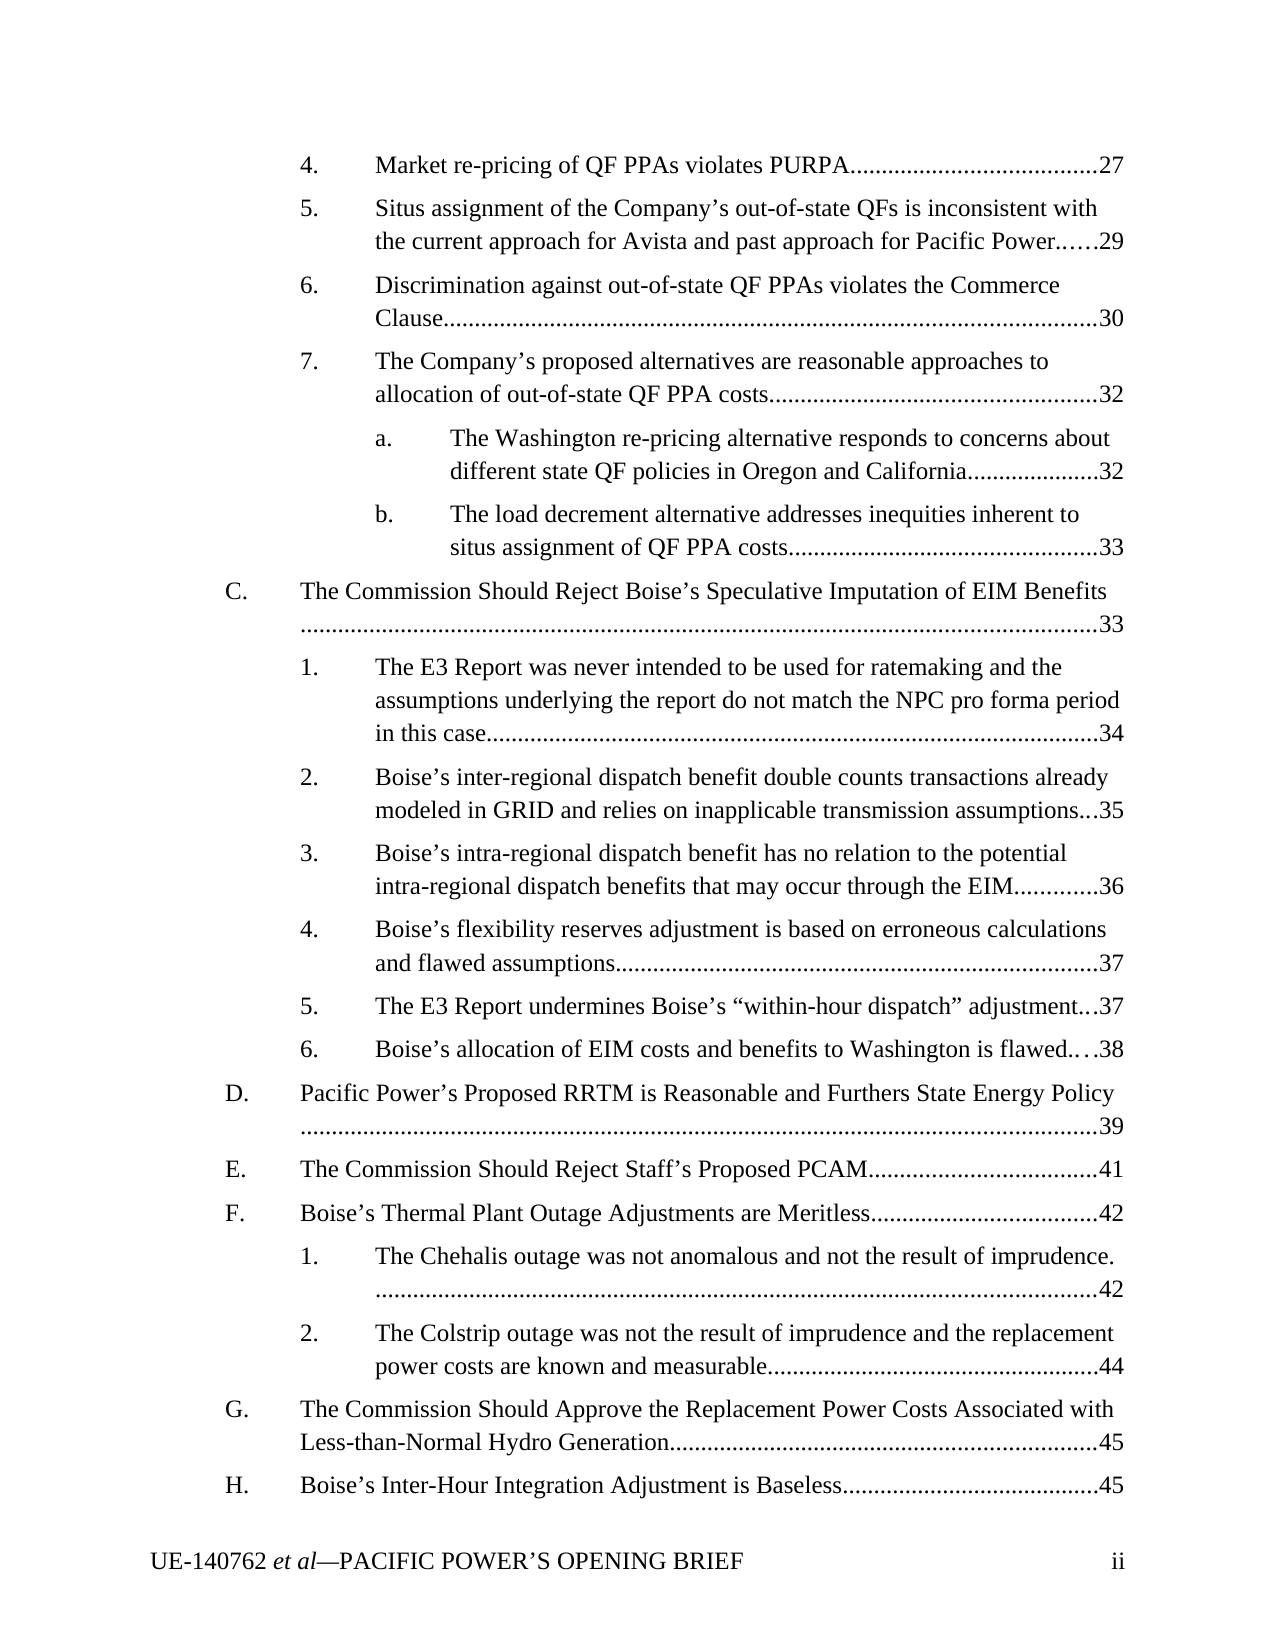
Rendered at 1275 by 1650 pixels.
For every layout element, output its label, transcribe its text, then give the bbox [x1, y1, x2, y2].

list Discrimination against out-of-state QF PPAs violates the Commerce Clause. 30 [300, 270, 1125, 332]
list Boise’s allocation of EIM costs and benefits to Washington is flawed. 38 [300, 1034, 1125, 1063]
text H. Boise’s Inter-Hour Integration Adjustment is Baseless 45 [225, 1471, 1125, 1499]
text C. The Commission Should Reject Boise’s Speculative Imputation of EIM Benefits 33 [225, 576, 1125, 637]
list Boise’s inter-regional dispatch benefit double counts transactions already modeled in GRID and relies on inapplicable transmission assumptions. 35 [300, 762, 1125, 823]
list The E3 Report was never intended to be used for ratemaking and the assumptions underlying the report do not match the NPC pro forma period in this case. 34 [300, 652, 1125, 747]
list The load decrement alternative addresses inequities inherent to situs assignment of QF PPA costs. 33 [375, 499, 1125, 561]
list The Chehalis outage was not anomalous and not the result of imprudence. 42 [300, 1241, 1125, 1303]
list The Colstrip outage was not the result of imprudence and the replacement power costs are known and measurable. 44 [300, 1318, 1125, 1379]
list Boise’s intra-regional dispatch benefit has no relation to the potential intra-regional dispatch benefits that may occur through the EIM. 36 [300, 838, 1125, 900]
text G. The Commission Should Approve the Replacement Power Costs Associated with Less-than-Normal Hydro Generation 45 [225, 1394, 1125, 1456]
text F. Boise’s Thermal Plant Outage Adjustments are Meritless 42 [225, 1198, 1125, 1227]
list The Company’s proposed alternatives are reasonable approaches to allocation of out-of-state QF PPA costs. 32 [300, 346, 1125, 408]
list Market re-pricing of QF PPAs violates PURPA. 27 [300, 150, 1125, 179]
list Boise’s flexibility reserves adjustment is based on erroneous calculations and flawed assumptions. 37 [300, 914, 1125, 976]
text D. Pacific Power’s Proposed RRTM is Reasonable and Furthers State Energy Policy 39 [225, 1078, 1125, 1140]
list Situs assignment of the Company’s out-of-state QFs is inconsistent with the current approach for Avista and past approach for Pacific Power. 29 [300, 193, 1125, 255]
list The Washington re-pricing alternative responds to concerns about different state QF policies in Oregon and California. 32 [375, 423, 1125, 484]
list The E3 Report undermines Boise’s “within-hour dispatch” adjustment. 37 [300, 991, 1125, 1020]
text E. The Commission Should Reject Staff’s Proposed PCAM 41 [225, 1154, 1125, 1183]
